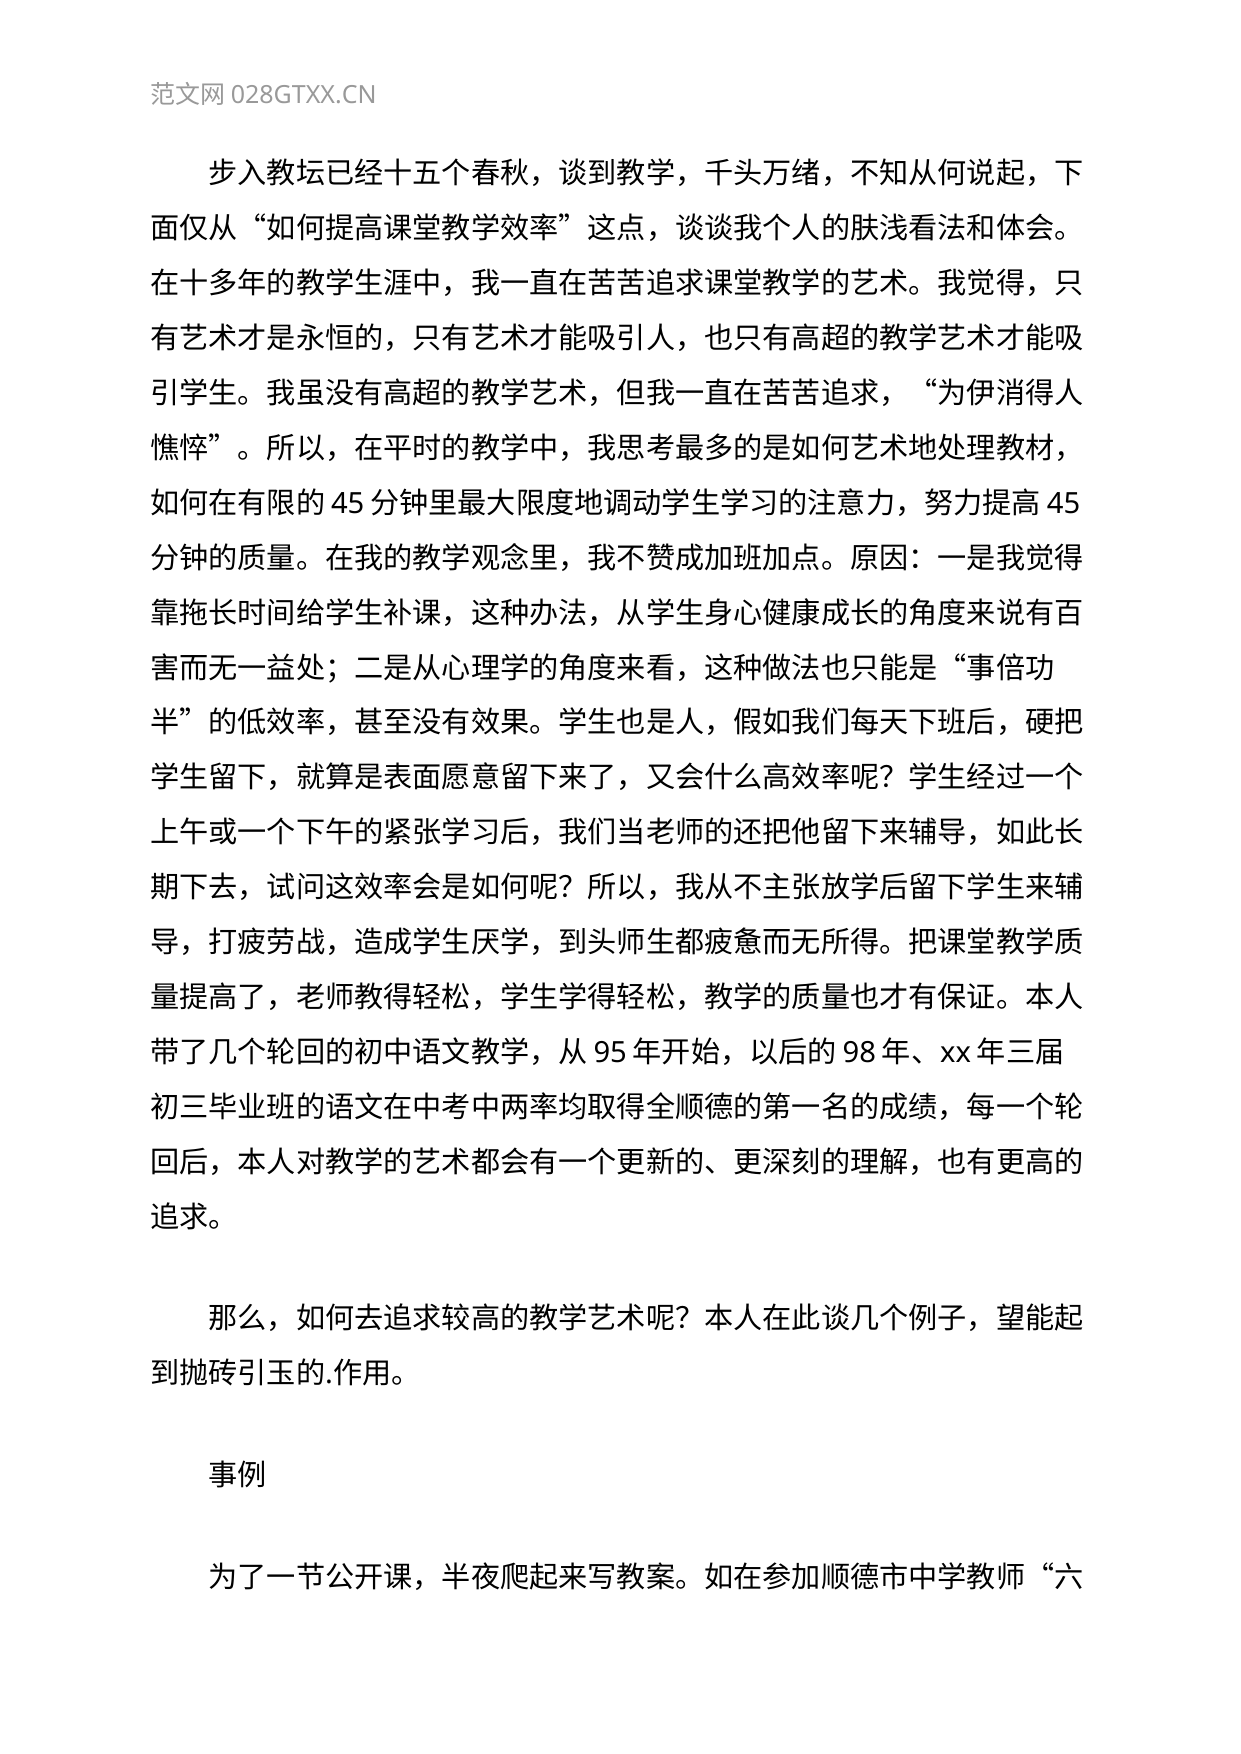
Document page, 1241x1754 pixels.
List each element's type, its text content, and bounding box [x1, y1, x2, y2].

text 那么，如何去追求较高的教学艺术呢？本人在此谈几个例子，望能起到抛砖引玉的.作用。 [150, 1295, 1090, 1392]
text 步入教坛已经十五个春秋，谈到教学，千头万绪，不知从何说起，下面仅从“如何提高课堂教学效率”这点，谈谈我个人的肤浅看法和体会。在十多年的教学生涯中，我一直在苦苦追求课堂教学的艺术。我觉得，只有艺术才是永恒的，只有艺术才能吸引人，也只有高超的教学艺术才能吸引学生。我虽没有高超的教学艺术，但我一直在苦苦追求，“为伊消得人憔悴”。所以，在平时的教学中，我思考最多的是如何艺术地处理教材，如何在有限的45分钟里最大限度地调动学生学习的注意力，努力提高45分钟的质量。在我的教学观念里，我不赞成加班加点。原因：一是我觉得靠拖长时间给学生补课，这种办法，从学生身心健康成长的角度来说有百害而无一益处；二是从心理学的角度来看，这种做法也只能是“事倍功半”的低效率，甚至没有效果。学生也是人，假如我们每天下班后，硬把学生留下，就算是表面愿意留下来了，又会什么高效率呢？学生经过一个上午或一个下午的紧张学习后，我们当老师的还把他留下来辅导，如此长期下去，试问这效率会是如何呢？所以，我从不主张放学后留下学生来辅导，打疲劳战，造成学生厌学，到头师生都疲惫而无所得。把课堂教学质量提高了，老师教得轻松，学生学得轻松，教学的质量也才有保证。本人带了几个轮回的初中语文教学，从95年开始，以后的98年、xx年三届初三毕业班的语文在中考中两率均取得全顺德的第一名的成绩，每一个轮回后，本人对教学的艺术都会有一个更新的、更深刻的理解，也有更高的追求。 [150, 150, 1090, 1236]
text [150, 1554, 1090, 1596]
text 事例 [150, 1452, 1090, 1494]
